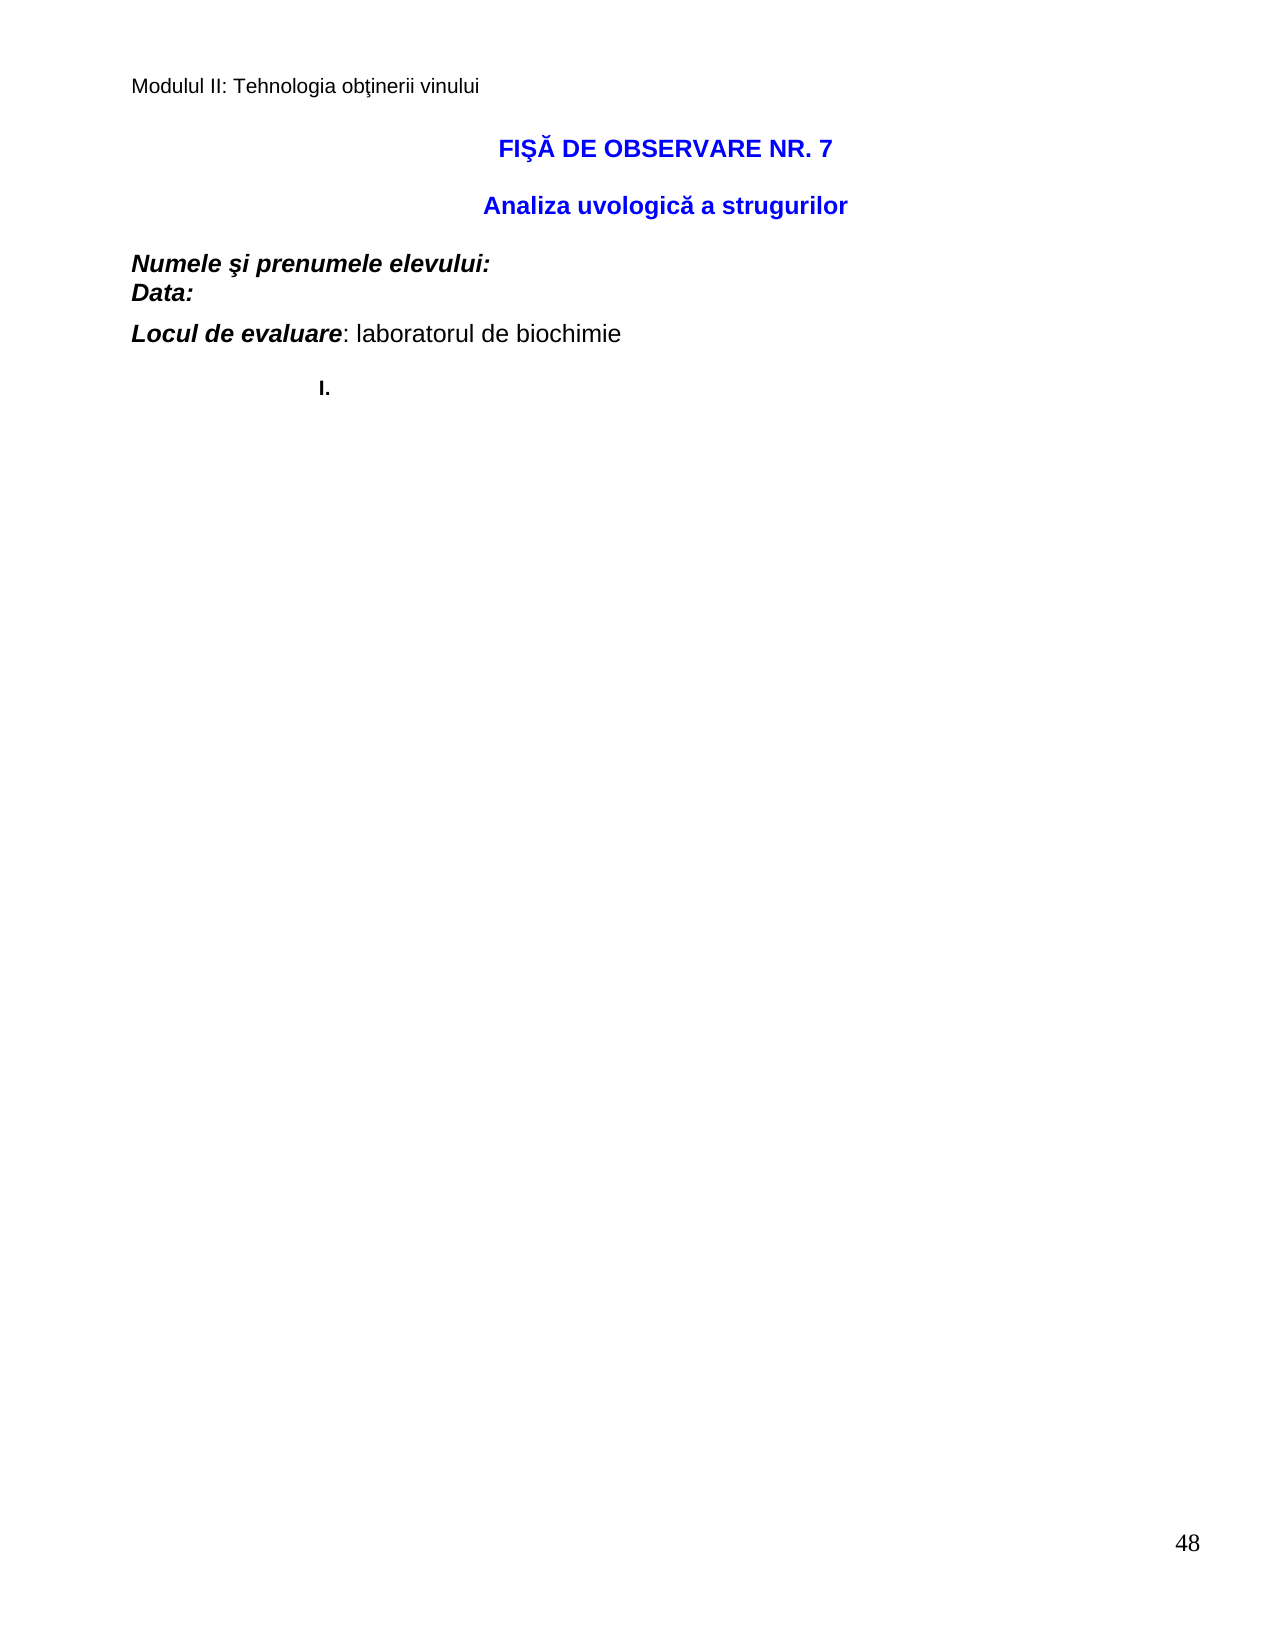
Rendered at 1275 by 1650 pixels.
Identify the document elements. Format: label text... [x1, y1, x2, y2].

text Data: [131, 277, 1200, 306]
text Fişă de observare nr. 7 [131, 134, 1200, 162]
text Locul de evaluare: laboratorul de biochimie [131, 319, 1200, 347]
text Analiza uvologică a strugurilor [131, 191, 1200, 220]
text I. [131, 376, 1200, 400]
text Numele şi prenumele elevului: [131, 249, 1200, 277]
